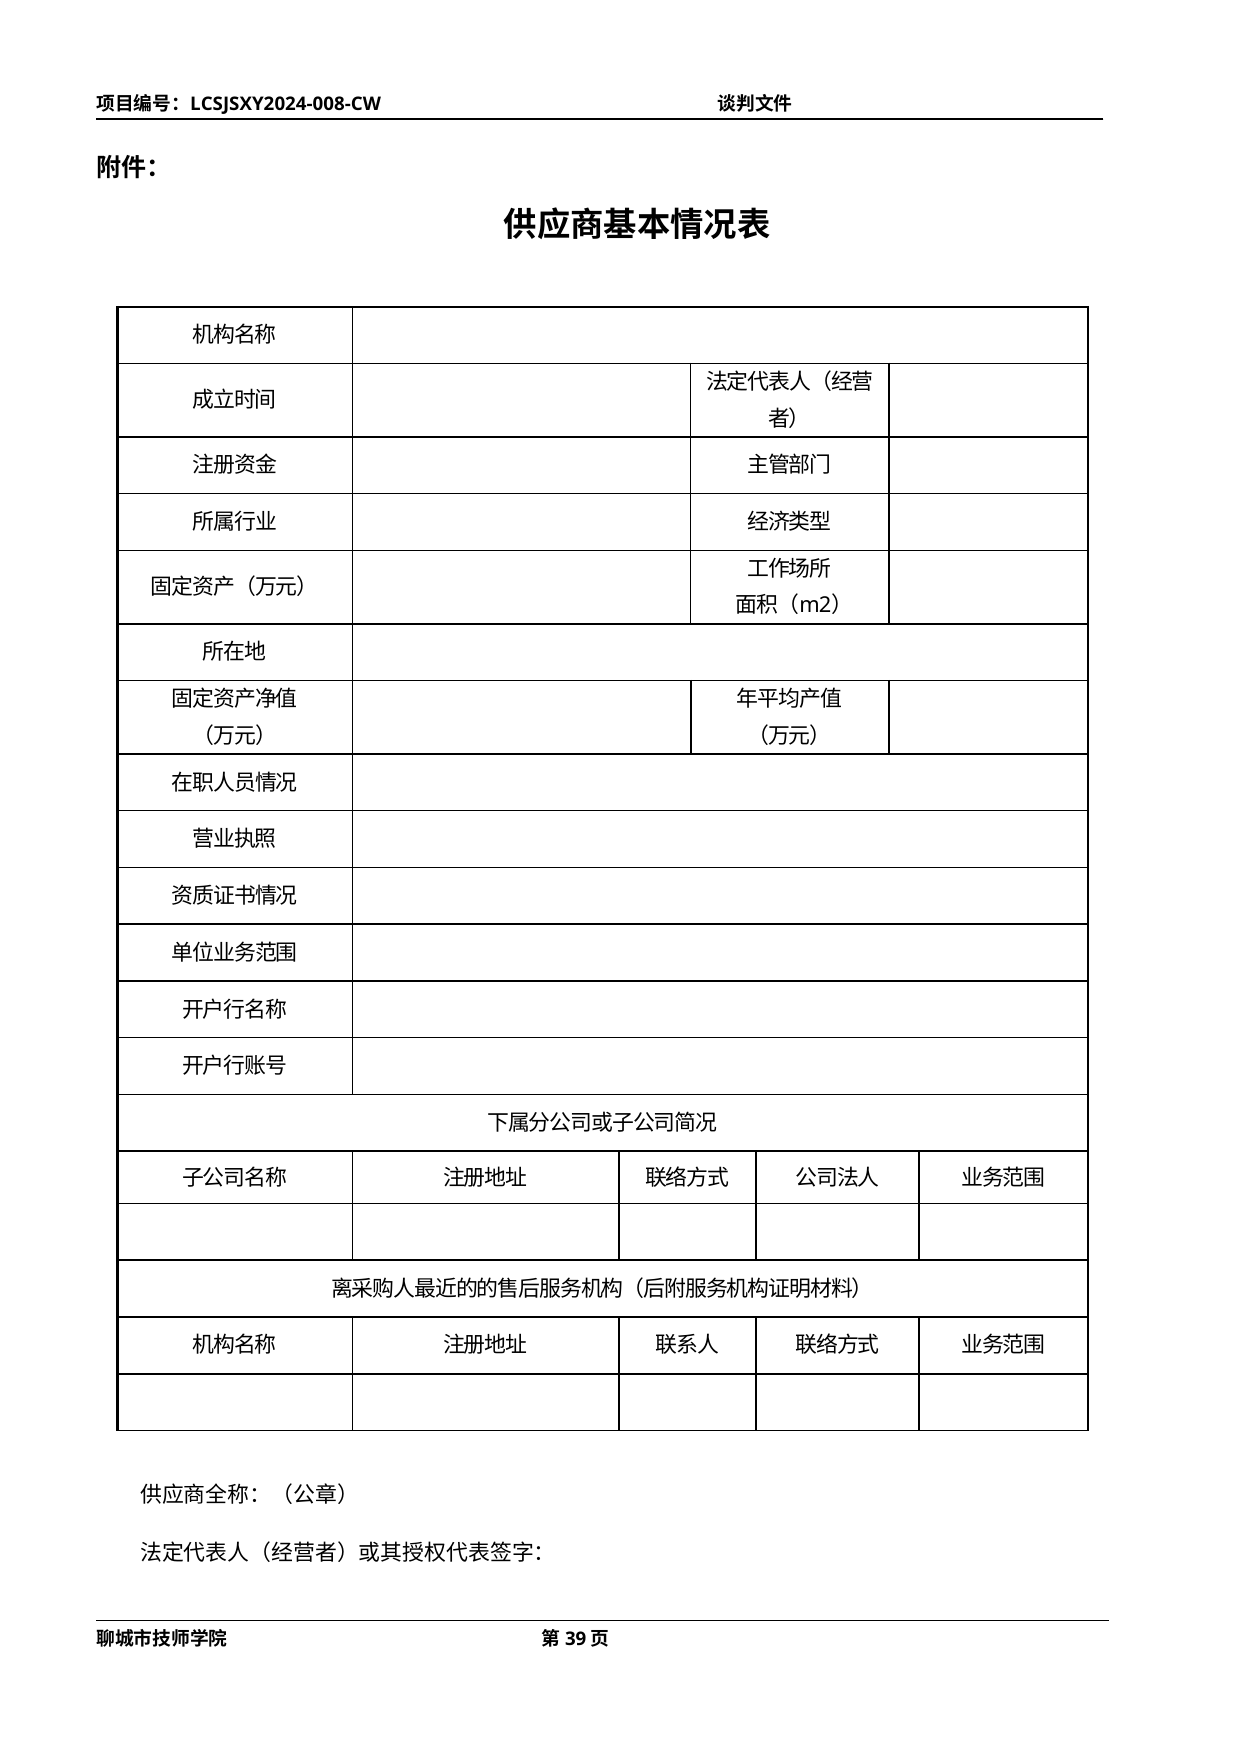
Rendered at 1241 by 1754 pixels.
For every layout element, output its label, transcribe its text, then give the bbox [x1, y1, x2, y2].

table_cell 业务范围 [920, 1152, 1087, 1202]
text 法定代表人（经营者）或其授权代表签字： [96, 1524, 1109, 1578]
table_cell 主管部门 [691, 438, 888, 493]
table_cell [353, 625, 1087, 680]
table_cell 业务范围 [920, 1318, 1087, 1373]
table_cell 在职人员情况 [119, 755, 352, 810]
table_cell 联络方式 [757, 1318, 918, 1373]
table_cell [353, 494, 690, 549]
text 供应商基本情况表 [96, 198, 1109, 246]
table_cell 子公司名称 [119, 1152, 352, 1202]
table_cell 经济类型 [691, 494, 888, 549]
table_cell [353, 755, 1087, 810]
table_header [353, 308, 1087, 363]
table_cell [353, 868, 1087, 923]
table_cell [890, 494, 1087, 549]
table_cell [353, 551, 690, 623]
table_cell 开户行账号 [119, 1038, 352, 1094]
table_cell [620, 1204, 755, 1259]
table_cell [890, 551, 1087, 623]
table_cell 法定代表人（经营者） [691, 364, 888, 436]
table_cell 开户行名称 [119, 982, 352, 1037]
table_cell [353, 925, 1087, 980]
table_cell 固定资产净值 （万元） [119, 681, 352, 753]
table_cell 所在地 [119, 625, 352, 680]
table_cell [920, 1375, 1087, 1429]
table_cell 固定资产（万元） [119, 551, 352, 623]
table_cell 公司法人 [757, 1152, 918, 1202]
table_cell 资质证书情况 [119, 868, 352, 923]
table_cell 年平均产值 （万元） [692, 681, 888, 753]
table_cell 机构名称 [119, 1318, 352, 1373]
table_cell [920, 1204, 1087, 1259]
table_cell [757, 1375, 918, 1429]
table_cell [353, 364, 690, 436]
table_cell [890, 364, 1087, 436]
table_cell 注册地址 [353, 1318, 618, 1373]
table_cell [890, 438, 1087, 493]
table_cell [757, 1204, 918, 1259]
table_header 机构名称 [119, 308, 352, 363]
table_cell 联络方式 [620, 1152, 755, 1202]
table_cell [119, 1204, 352, 1259]
table_cell 营业执照 [119, 811, 352, 867]
table_cell 成立时间 [119, 364, 352, 436]
table_cell [353, 811, 1087, 867]
text 供应商全称：（公章） [96, 1465, 1109, 1519]
table_cell [353, 1038, 1087, 1094]
table_cell [353, 982, 1087, 1037]
table_cell 工作场所 面积（m2） [691, 551, 888, 623]
table_cell [353, 1204, 618, 1259]
table_cell 联系人 [620, 1318, 755, 1373]
table_cell 离采购人最近的的售后服务机构（后附服务机构证明材料） [119, 1261, 1087, 1316]
table_cell 所属行业 [119, 494, 352, 549]
table_cell [353, 1375, 618, 1429]
table_cell [353, 438, 690, 493]
table_cell [353, 681, 690, 753]
table_cell 单位业务范围 [119, 925, 352, 980]
table_cell 下属分公司或子公司简况 [119, 1095, 1087, 1150]
text 附件： [96, 139, 1109, 193]
table_cell [890, 681, 1087, 753]
table_cell 注册地址 [353, 1152, 618, 1202]
table_cell [620, 1375, 755, 1429]
table_cell [119, 1375, 352, 1429]
table_cell 注册资金 [119, 438, 352, 493]
